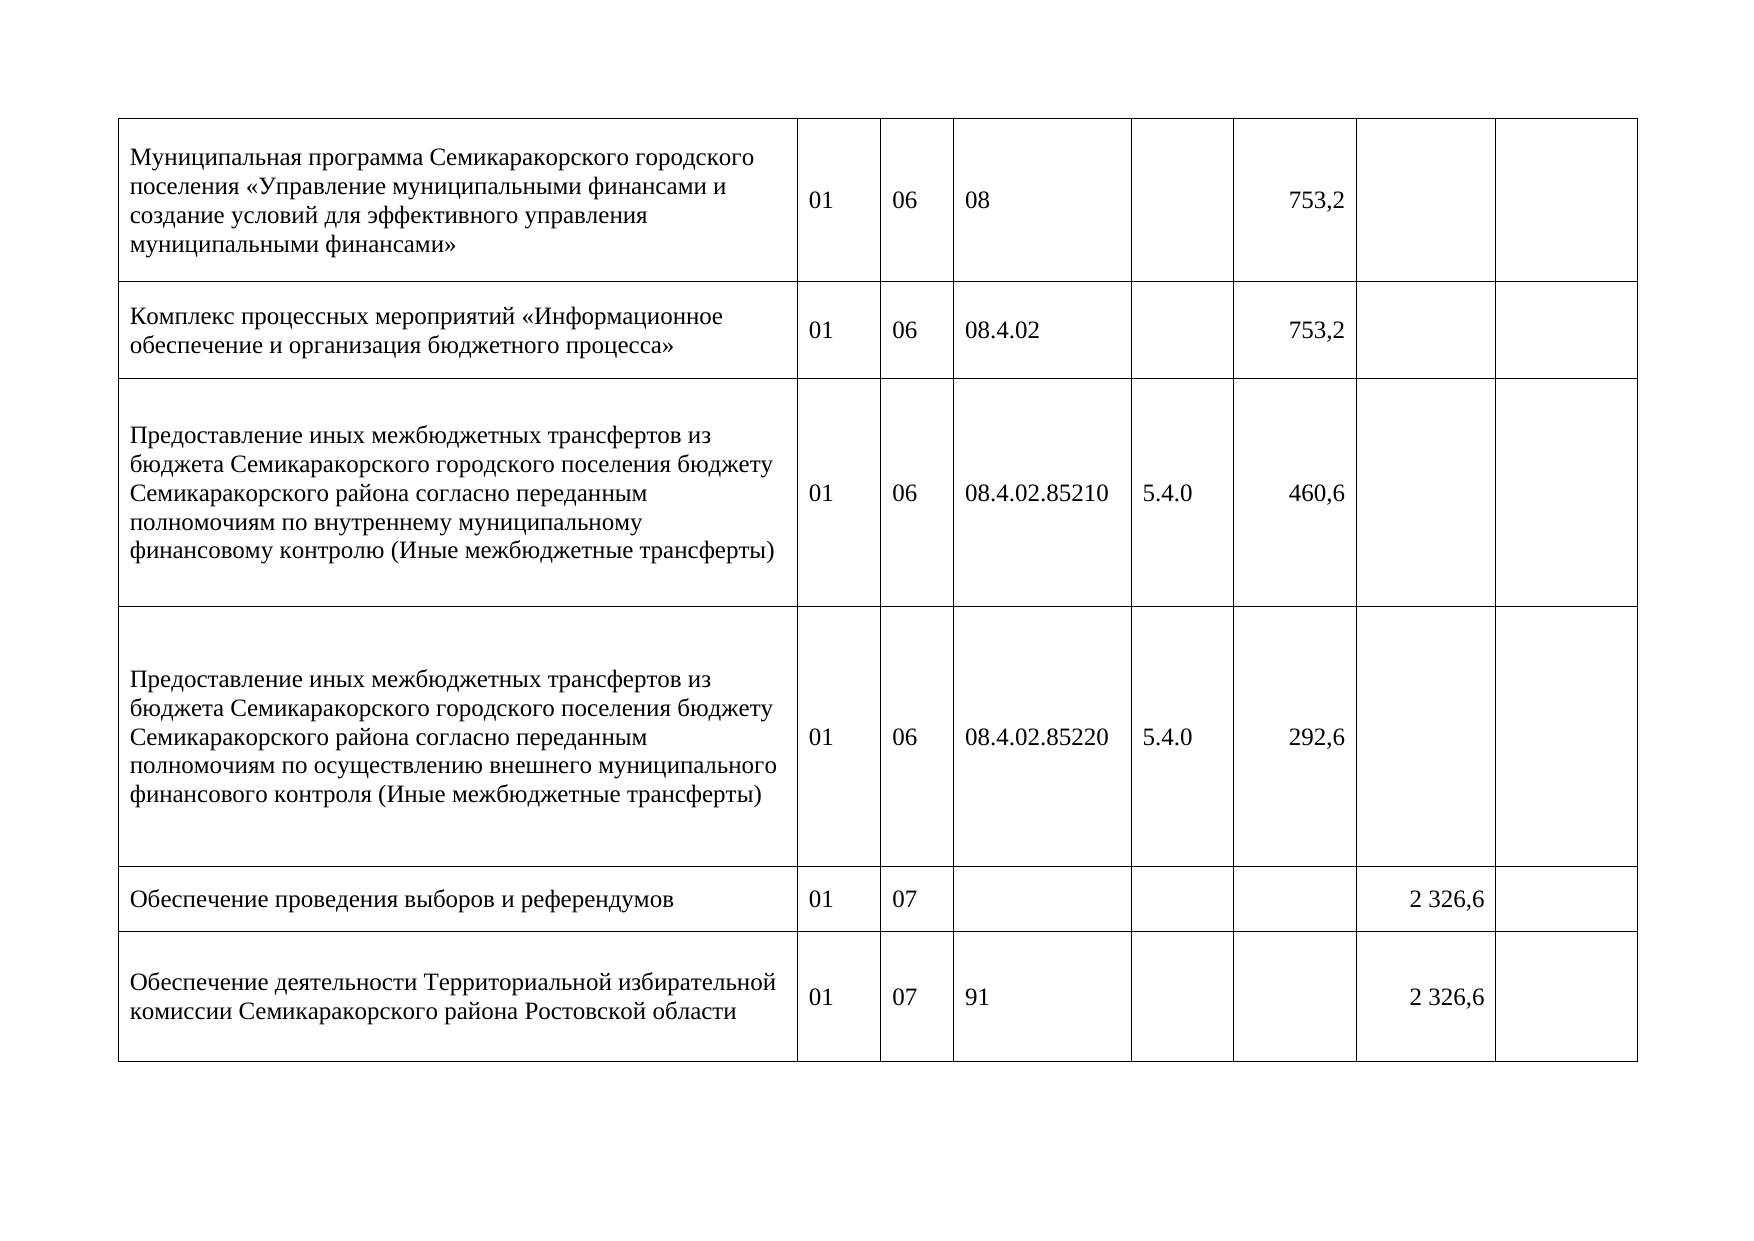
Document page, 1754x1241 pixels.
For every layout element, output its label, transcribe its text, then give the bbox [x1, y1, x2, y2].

table_cell [954, 867, 1131, 931]
table_cell [1132, 119, 1233, 281]
table_cell 01 [798, 119, 880, 281]
table_cell [1357, 282, 1495, 378]
table_cell 460,6 [1234, 379, 1356, 606]
table_cell [1132, 932, 1233, 1061]
table_cell [1357, 119, 1495, 281]
table_cell 753,2 [1234, 282, 1356, 378]
table_cell [1496, 119, 1637, 281]
table_cell 5.4.0 [1132, 607, 1233, 866]
table_cell 06 [881, 607, 953, 866]
table_cell Обеспечение деятельности Территориальной избирательной комиссии Семикаракорского района Ростовской области [119, 932, 797, 1061]
table_cell [1132, 282, 1233, 378]
table_cell [1496, 379, 1637, 606]
table_cell [1234, 932, 1356, 1061]
table_cell 01 [798, 867, 880, 931]
table_cell [1357, 379, 1495, 606]
table_cell 753,2 [1234, 119, 1356, 281]
table_cell 06 [881, 119, 953, 281]
table_cell 08.4.02.85220 [954, 607, 1131, 866]
table_cell 07 [881, 867, 953, 931]
table_cell 06 [881, 282, 953, 378]
table_cell 08 [954, 119, 1131, 281]
table_cell [1496, 282, 1637, 378]
table_cell [1496, 607, 1637, 866]
table_cell [1132, 867, 1233, 931]
table_cell 01 [798, 379, 880, 606]
table_cell 01 [798, 932, 880, 1061]
table_cell [1234, 867, 1356, 931]
table_cell 07 [881, 932, 953, 1061]
table_cell Предоставление иных межбюджетных трансфертов из бюджета Семикаракорского городского поселения бюджету Семикаракорского района согласно переданным полномочиям по внутреннему муниципальному финансовому контролю (Иные межбюджетные трансферты) [119, 379, 797, 606]
table_cell [1496, 932, 1637, 1061]
table_cell 5.4.0 [1132, 379, 1233, 606]
table_cell 06 [881, 379, 953, 606]
table_cell Предоставление иных межбюджетных трансфертов из бюджета Семикаракорского городского поселения бюджету Семикаракорского района согласно переданным полномочиям по осуществлению внешнего муниципального финансового контроля (Иные межбюджетные трансферты) [119, 607, 797, 866]
table_cell Комплекс процессных мероприятий «Информационное обеспечение и организация бюджетного процесса» [119, 282, 797, 378]
table_cell 91 [954, 932, 1131, 1061]
table_cell 01 [798, 607, 880, 866]
table_cell 2 326,6 [1357, 932, 1495, 1061]
table_cell Обеспечение проведения выборов и референдумов [119, 867, 797, 931]
table_cell [1496, 867, 1637, 931]
table_cell Муниципальная программа Семикаракорского городского поселения «Управление муниципальными финансами и создание условий для эффективного управления муниципальными финансами» [119, 119, 797, 281]
table_cell 292,6 [1234, 607, 1356, 866]
table_cell 01 [798, 282, 880, 378]
table_cell 08.4.02 [954, 282, 1131, 378]
table_cell [1357, 607, 1495, 866]
table_cell 08.4.02.85210 [954, 379, 1131, 606]
table_cell 2 326,6 [1357, 867, 1495, 931]
